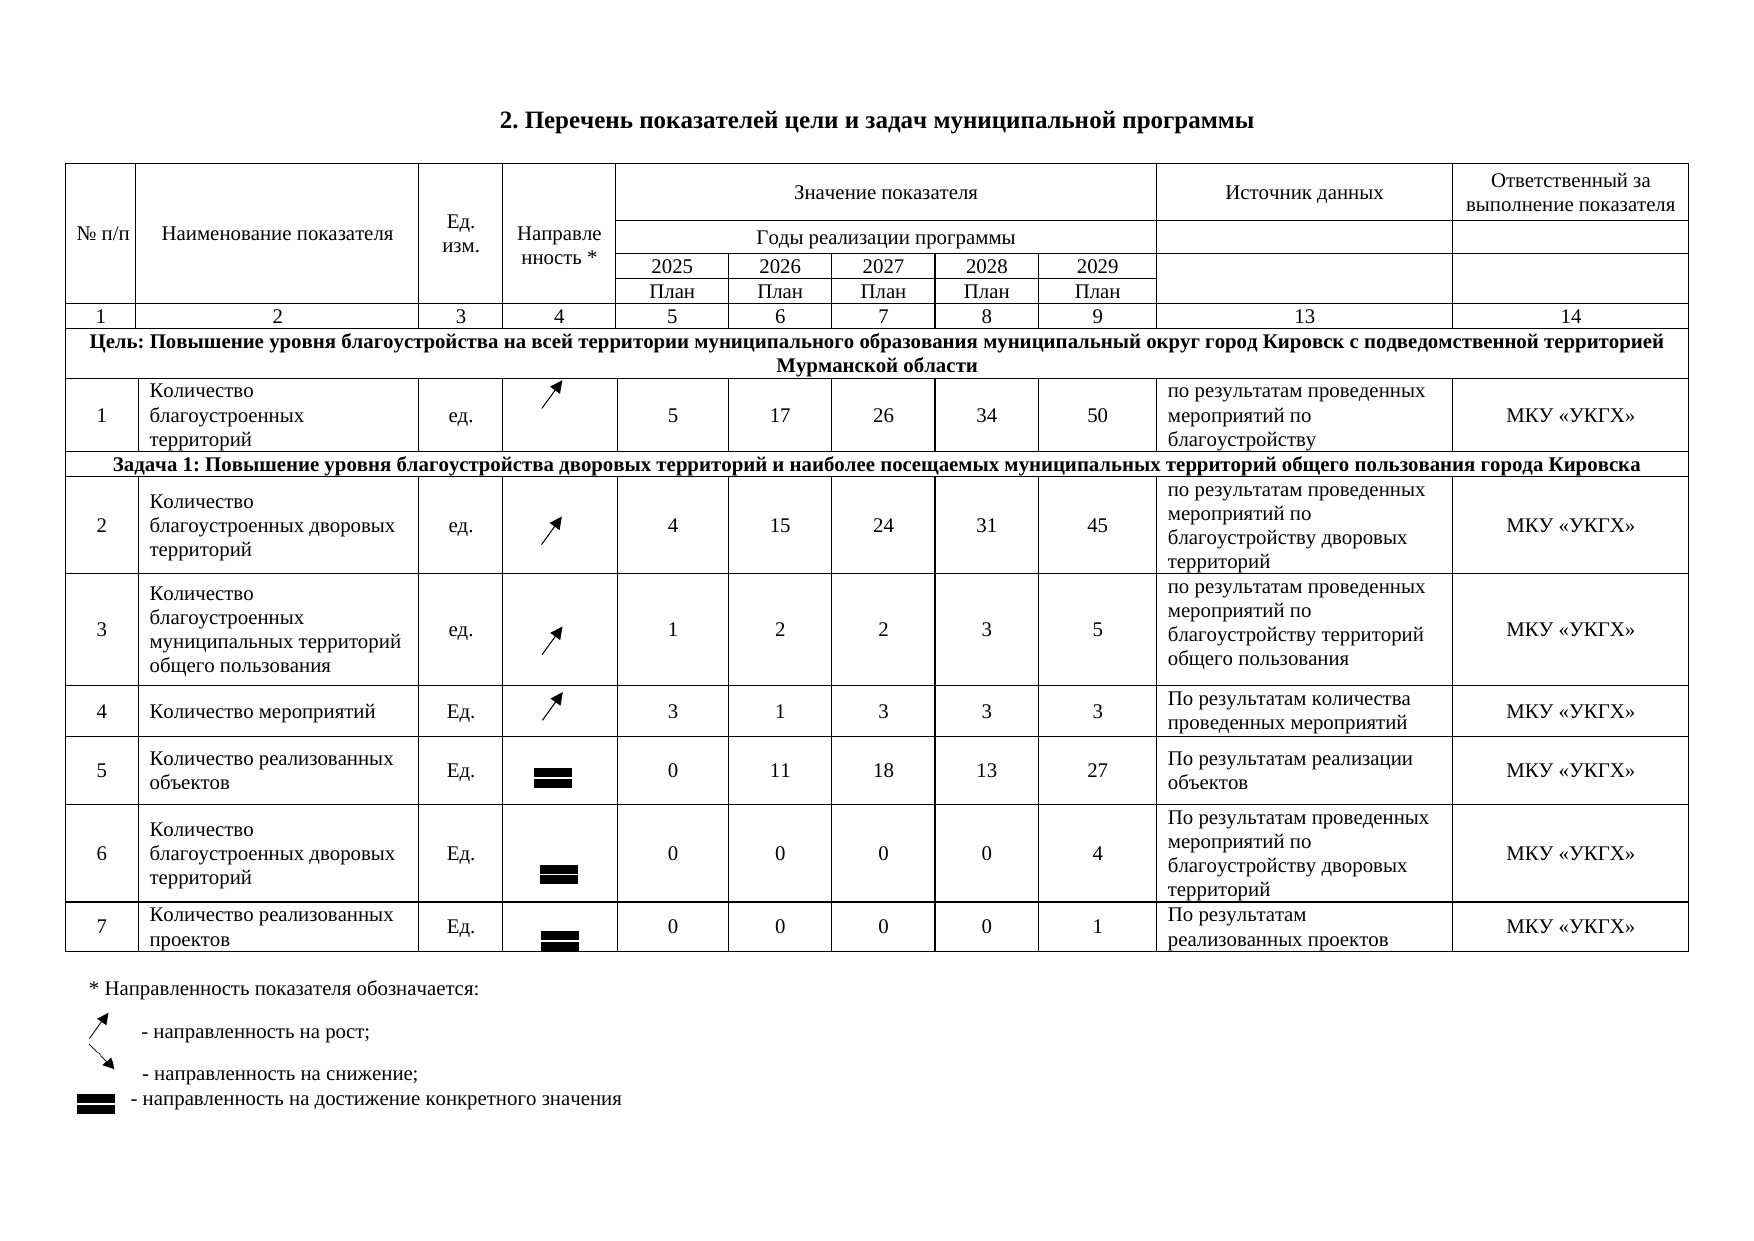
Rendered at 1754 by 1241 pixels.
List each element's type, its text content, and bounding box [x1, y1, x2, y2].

table_header Источник данных [1157, 164, 1452, 220]
table_cell Годы реализации программы [616, 221, 1156, 253]
table_cell ед. [419, 477, 502, 573]
table_cell 2027 [832, 254, 934, 278]
table_cell 5 [616, 304, 728, 328]
table_cell 0 [618, 903, 728, 951]
table_cell 2025 [616, 254, 728, 278]
table_cell Ед. [419, 805, 502, 901]
table_cell 3 [936, 574, 1038, 684]
table_cell По результатам реализованных проектов [1157, 903, 1452, 951]
table_cell Задача 1: Повышение уровня благоустройства дворовых территорий и наиболее посещаемых муниципальных территорий общего пользования города Кировска [66, 452, 1688, 476]
table_cell 3 [936, 686, 1038, 736]
table_header Наименование показателя [136, 164, 418, 303]
table_cell 1 [66, 304, 135, 328]
table_cell МКУ «УКГХ» [1453, 477, 1688, 573]
table_cell 15 [729, 477, 831, 573]
table_cell 2 [136, 304, 418, 328]
table_cell Ед. [419, 737, 502, 804]
table_cell По результатам количества проведенных мероприятий [1157, 686, 1452, 736]
table_cell 0 [618, 737, 728, 804]
table_header № п/п [66, 164, 135, 303]
table_cell 7 [832, 304, 934, 328]
table_cell 50 [1039, 379, 1156, 451]
table_cell 26 [832, 379, 934, 451]
table_cell МКУ «УКГХ» [1453, 737, 1688, 804]
table_cell 3 [66, 574, 138, 684]
table_cell 0 [832, 903, 934, 951]
table_cell 5 [1039, 574, 1156, 684]
picture [88, 999, 121, 1039]
table_cell 2 [832, 574, 934, 684]
table_cell План [729, 279, 831, 303]
table_cell Количество мероприятий [139, 686, 418, 736]
table_cell 0 [936, 805, 1038, 901]
table_cell 1 [618, 574, 728, 684]
table_cell Количество благоустроенных дворовых территорий [139, 805, 418, 901]
table_cell ед. [419, 574, 502, 684]
table_cell 4 [1039, 805, 1156, 901]
table_cell Цель: Повышение уровня благоустройства на всей территории муниципального образования муниципальный округ город Кировск с подведомственной территорией Мурманской области [66, 329, 1688, 377]
table_cell 7 [66, 903, 138, 951]
table_cell [1157, 221, 1452, 253]
table_cell 0 [936, 903, 1038, 951]
table_cell 3 [419, 304, 502, 328]
table_cell 17 [729, 379, 831, 451]
picture [88, 1043, 127, 1081]
table_cell [503, 805, 617, 901]
table_cell МКУ «УКГХ» [1453, 903, 1688, 951]
table_cell 13 [1157, 304, 1452, 328]
table_cell Количество благоустроенных территорий [139, 379, 418, 451]
text * Направленность показателя обозначается: [89, 976, 1665, 1000]
table_cell 0 [618, 805, 728, 901]
table_cell 13 [936, 737, 1038, 804]
table_cell 3 [1039, 686, 1156, 736]
table_cell 2029 [1039, 254, 1156, 278]
table_cell Количество благоустроенных дворовых территорий [139, 477, 418, 573]
table_cell по результатам проведенных мероприятий по благоустройству территорий общего пользования [1157, 574, 1452, 684]
table_cell [503, 686, 617, 736]
table_cell [503, 903, 617, 951]
table_cell 5 [618, 379, 728, 451]
table_cell 0 [729, 805, 831, 901]
text 2. Перечень показателей цели и задач муниципальной программы [89, 105, 1665, 134]
table_cell 2028 [936, 254, 1038, 278]
table_cell 6 [66, 805, 138, 901]
table_cell [503, 477, 617, 573]
table_cell 27 [1039, 737, 1156, 804]
table_cell План [936, 279, 1038, 303]
table_cell 11 [729, 737, 831, 804]
table_cell 2 [66, 477, 138, 573]
table_cell [503, 379, 617, 451]
text - направленность на снижение; [89, 1043, 1665, 1085]
table_cell 0 [729, 903, 831, 951]
table_cell 1 [1039, 903, 1156, 951]
table_cell по результатам проведенных мероприятий по благоустройству дворовых территорий [1157, 477, 1452, 573]
table_cell 4 [66, 686, 138, 736]
table_header Ответственный за выполнение показателя [1453, 164, 1688, 220]
table_cell 1 [66, 379, 138, 451]
table_cell [1453, 254, 1688, 303]
table_cell [1157, 254, 1452, 303]
table_cell МКУ «УКГХ» [1453, 805, 1688, 901]
table_cell [1453, 221, 1688, 253]
table_cell Ед. [419, 686, 502, 736]
table_cell 4 [503, 304, 615, 328]
table_cell Количество реализованных проектов [139, 903, 418, 951]
table_cell 18 [832, 737, 934, 804]
table_cell МКУ «УКГХ» [1453, 574, 1688, 684]
table_cell 24 [832, 477, 934, 573]
table_header Значение показателя [616, 164, 1156, 220]
table_cell 9 [1039, 304, 1156, 328]
table_cell План [1039, 279, 1156, 303]
table_cell 2026 [729, 254, 831, 278]
table_cell 5 [66, 737, 138, 804]
table_cell по результатам проведенных мероприятий по благоустройству [1157, 379, 1452, 451]
table_cell Ед. [419, 903, 502, 951]
table_cell МКУ «УКГХ» [1453, 686, 1688, 736]
table_cell 45 [1039, 477, 1156, 573]
table_cell 31 [936, 477, 1038, 573]
table_cell 3 [618, 686, 728, 736]
table_cell 2 [729, 574, 831, 684]
table_cell 4 [618, 477, 728, 573]
table_cell По результатам проведенных мероприятий по благоустройству дворовых территорий [1157, 805, 1452, 901]
table_cell МКУ «УКГХ» [1453, 379, 1688, 451]
table_cell 0 [832, 805, 934, 901]
table_cell [503, 737, 617, 804]
table_cell 8 [936, 304, 1038, 328]
table_cell ед. [419, 379, 502, 451]
table_cell 1 [729, 686, 831, 736]
text - направленность на рост; [89, 1000, 1665, 1043]
table_header Ед. изм. [419, 164, 502, 303]
table_cell 34 [936, 379, 1038, 451]
table_cell 6 [729, 304, 831, 328]
table_cell По результатам реализации объектов [1157, 737, 1452, 804]
table_cell План [832, 279, 934, 303]
table_cell Количество реализованных объектов [139, 737, 418, 804]
table_cell План [616, 279, 728, 303]
table_cell 14 [1453, 304, 1688, 328]
table_cell Количество благоустроенных муниципальных территорий общего пользования [139, 574, 418, 684]
table_cell 3 [832, 686, 934, 736]
table_header Направленность * [503, 164, 615, 303]
table_cell [503, 574, 617, 684]
text - направленность на достижение конкретного значения [89, 1085, 1665, 1109]
